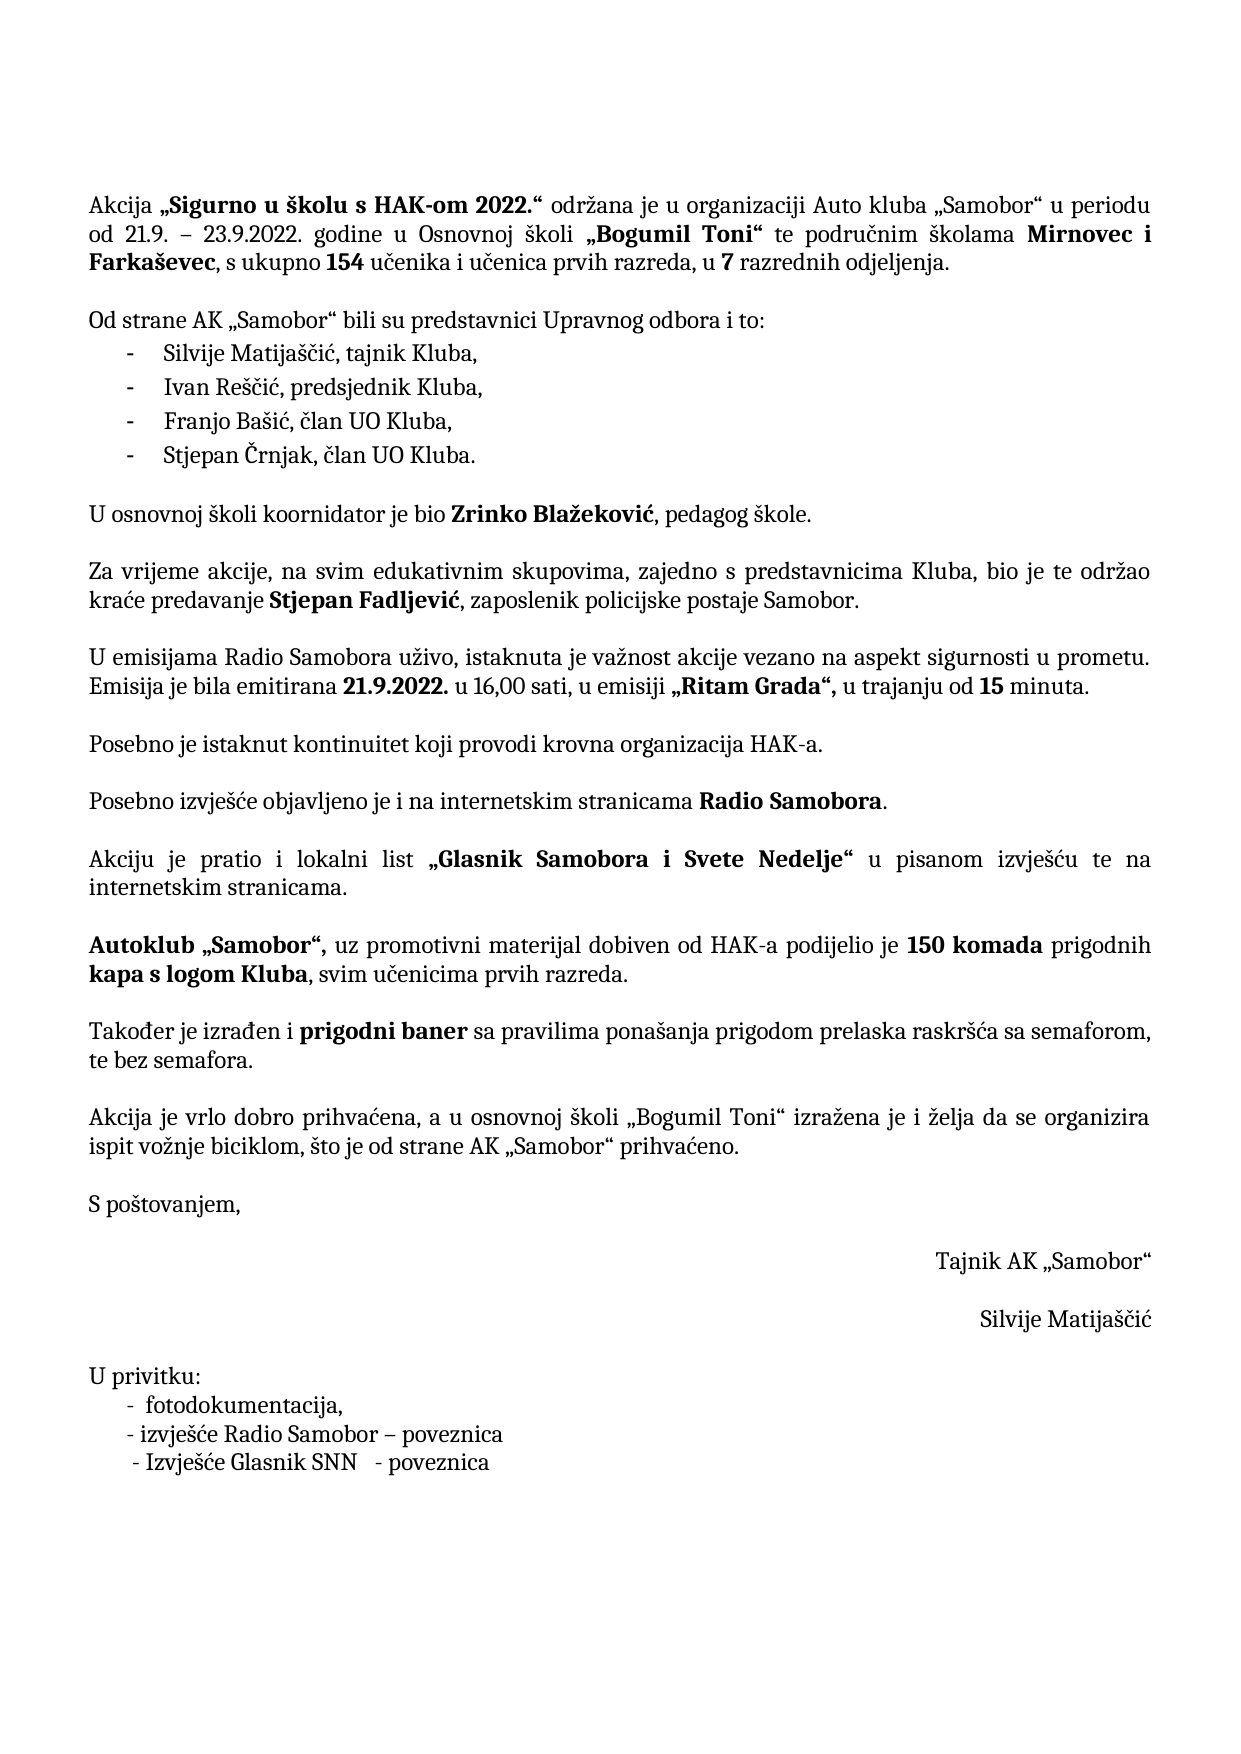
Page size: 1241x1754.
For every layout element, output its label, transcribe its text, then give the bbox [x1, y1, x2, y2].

text Akcija je vrlo dobro prihvaćena, a u osnovnoj školi „Bogumil Toni“ izražena je i želja da se organizira ispit vožnje biciklom, što je od strane AK „Samobor“ prihvaćeno. [89, 1103, 1152, 1161]
text Od strane AK „Samobor“ bili su predstavnici Upravnog odbora i to: [89, 306, 1152, 334]
text Autoklub „Samobor“, uz promotivni materijal dobiven od HAK-a podijelio je 150 komada prigodnih kapa s logom Kluba, svim učenicima prvih razreda. [89, 931, 1152, 988]
text U emisijama Radio Samobora uživo, istaknuta je važnost akcije vezano na aspekt sigurnosti u prometu. Emisija je bila emitirana 21.9.2022. u 16,00 sati, u emisiji „Ritam Grada“, u trajanju od 15 minuta. [89, 643, 1152, 701]
text Također je izrađen i prigodni baner sa pravilima ponašanja prigodom prelaska raskršća sa semaforom, te bez semafora. [89, 1017, 1152, 1074]
list Stjepan Črnjak, član UO Kluba. [126, 437, 1152, 471]
text Tajnik AK „Samobor“ [89, 1247, 1152, 1276]
list Ivan Reščić, predsjednik Kluba, [126, 368, 1152, 403]
text - fotodokumentacija, [89, 1391, 1152, 1419]
text Posebno je istaknut kontinuitet koji provodi krovna organizacija HAK-a. [89, 729, 1152, 758]
text U privitku: [89, 1362, 1152, 1391]
text Posebno izvješće objavljeno je i na internetskim stranicama Radio Samobora. [89, 787, 1152, 816]
text U osnovnoj školi koornidator je bio Zrinko Blažeković, pedagog škole. [89, 499, 1152, 528]
text Akciju je pratio i lokalni list „Glasnik Samobora i Svete Nedelje“ u pisanom izvješću te na internetskim stranicama. [89, 844, 1152, 902]
text Za vrijeme akcije, na svim edukativnim skupovima, zajedno s predstavnicima Kluba, bio je te održao kraće predavanje Stjepan Fadljević, zaposlenik policijske postaje Samobor. [89, 557, 1152, 614]
text Silvije Matijaščić [89, 1304, 1152, 1333]
text - izvješće Radio Samobor – poveznica [89, 1419, 1152, 1448]
list Silvije Matijaščić, tajnik Kluba, [126, 334, 1152, 368]
list Franjo Bašić, član UO Kluba, [126, 403, 1152, 437]
text Akcija „Sigurno u školu s HAK-om 2022.“ održana je u organizaciji Auto kluba „Samobor“ u periodu od 21.9. – 23.9.2022. godine u Osnovnoj školi „Bogumil Toni“ te područnim školama Mirnovec i Farkaševec, s ukupno 154 učenika i učenica prvih razreda, u 7 razrednih odjeljenja. [89, 191, 1152, 277]
text S poštovanjem, [89, 1189, 1152, 1218]
text - Izvješće Glasnik SNN - poveznica [89, 1448, 1152, 1477]
